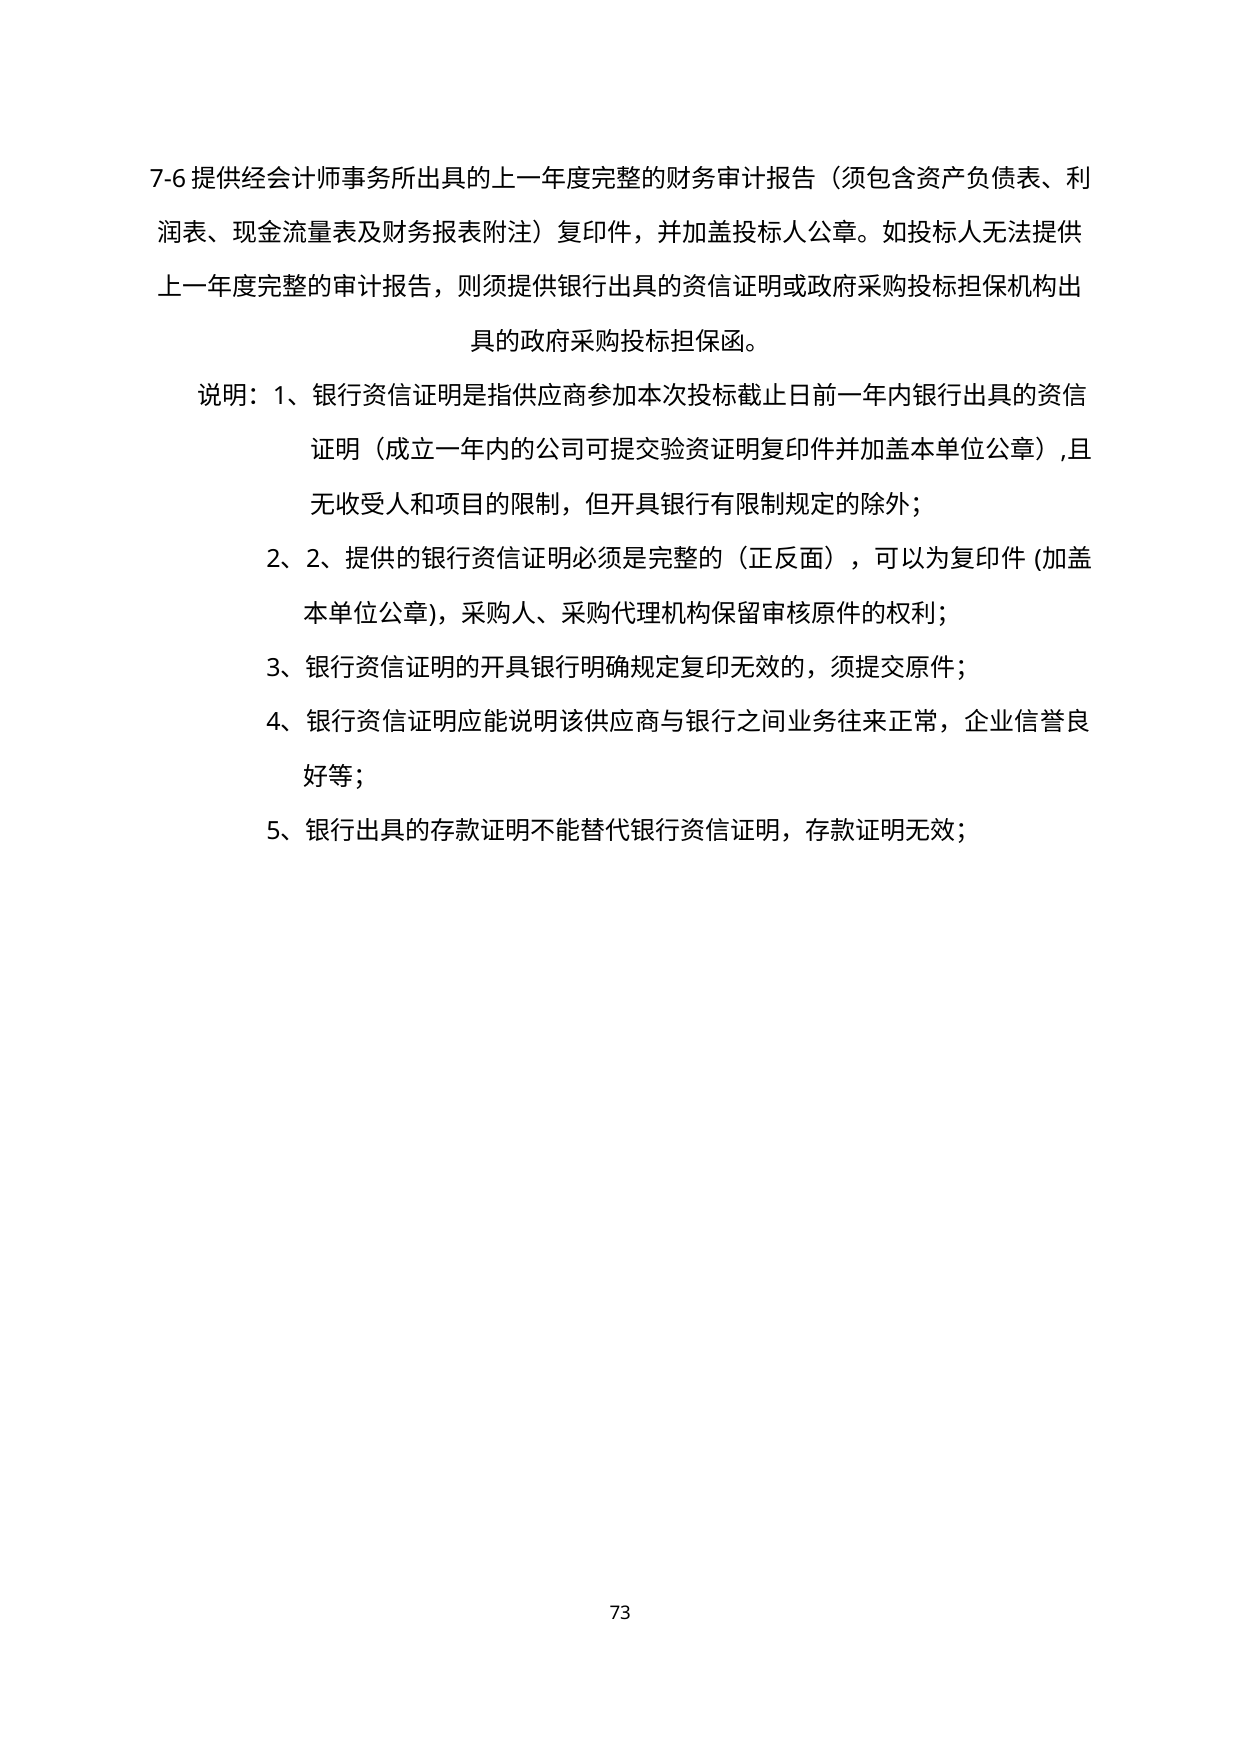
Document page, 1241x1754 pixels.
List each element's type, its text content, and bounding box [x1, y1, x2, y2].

text 4、银行资信证明应能说明该供应商与银行之间业务往来正常，企业信誉良好等； [266, 702, 1092, 792]
text 5、银行出具的存款证明不能替代银行资信证明，存款证明无效； [229, 811, 1092, 847]
text 2、2、提供的银行资信证明必须是完整的（正反面），可以为复印件 (加盖本单位公章)，采购人、采购代理机构保留审核原件的权利； [266, 539, 1092, 629]
text 7-6提供经会计师事务所出具的上一年度完整的财务审计报告（须包含资产负债表、利润表、现金流量表及财务报表附注）复印件，并加盖投标人公章。如投标人无法提供上一年度完整的审计报告，则须提供银行出具的资信证明或政府采购投标担保机构出具的政府采购投标担保函。 [148, 158, 1092, 357]
text 说明：1、银行资信证明是指供应商参加本次投标截止日前一年内银行出具的资信证明（成立一年内的公司可提交验资证明复印件并加盖本单位公章）,且无收受人和项目的限制，但开具银行有限制规定的除外； [198, 376, 1092, 521]
text 3、银行资信证明的开具银行明确规定复印无效的，须提交原件； [229, 647, 1092, 684]
